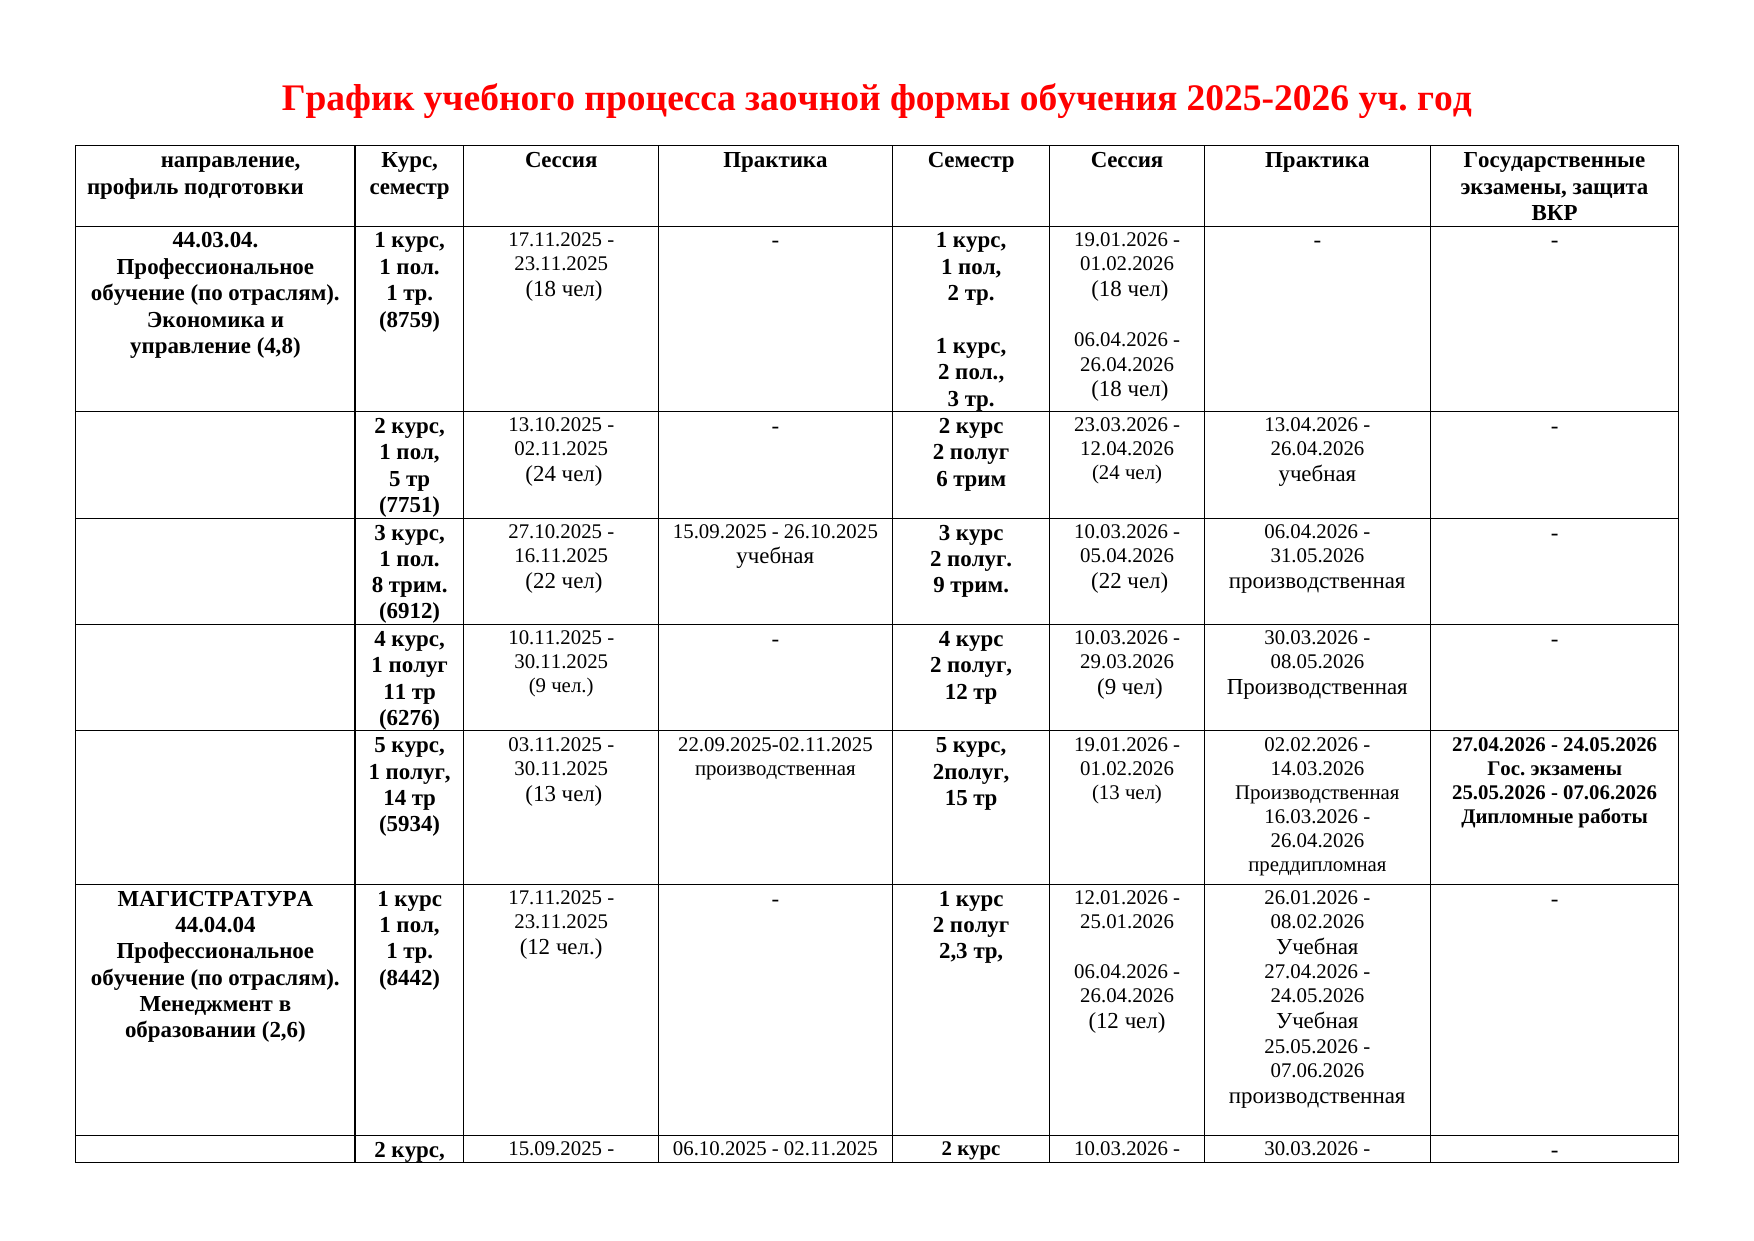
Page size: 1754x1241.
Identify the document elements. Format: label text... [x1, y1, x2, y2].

table_cell 5 курс, 2полуг, 15 тр [893, 731, 1049, 884]
table_cell 06.04.2026 - 31.05.2026 производственная [1205, 519, 1430, 624]
table_cell - [1431, 227, 1678, 411]
table_cell 26.01.2026 - 08.02.2026 Учебная 27.04.2026 - 24.05.2026 Учебная 25.05.2026 - 07.06.2026 производственная [1205, 885, 1430, 1134]
table_cell 4 курс, 1 полуг 11 тр (6276) [356, 625, 463, 730]
table_cell - [1431, 519, 1678, 624]
table_header Сессия [1050, 146, 1204, 226]
table_cell - [1431, 625, 1678, 730]
table_cell 02.02.2026 - 14.03.2026 Производственная 16.03.2026 - 26.04.2026 преддипломная [1205, 731, 1430, 884]
table_cell 1 курс, 1 пол. 1 тр. (8759) [356, 227, 463, 411]
table_cell 13.04.2026 - 26.04.2026 учебная [1205, 412, 1430, 517]
table_header Практика [1205, 146, 1430, 226]
table_header направление, профиль подготовки [76, 146, 354, 226]
table_cell 19.01.2026 - 01.02.2026 (18 чел) 06.04.2026 - 26.04.2026 (18 чел) [1050, 227, 1204, 411]
table_cell 3 курс 2 полуг. 9 трим. [893, 519, 1049, 624]
table_header Курс, семестр [356, 146, 463, 226]
table_cell - [659, 625, 892, 730]
table_cell 1 курс 1 пол, 1 тр. (8442) [356, 885, 463, 1134]
table_cell - [1431, 412, 1678, 517]
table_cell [659, 1136, 892, 1162]
table_cell МАГИСТРАТУРА 44.04.04 Профессиональное обучение (по отраслям). Менеджмент в образовании (2,6) [76, 885, 354, 1134]
table_cell [76, 1136, 354, 1162]
table_cell 2 курс, 1 пол, 5 тр (7751) [356, 412, 463, 517]
table_cell 10.03.2026 - 29.03.2026 (9 чел) [1050, 625, 1204, 730]
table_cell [1050, 1136, 1204, 1162]
table_cell - [659, 227, 892, 411]
table_cell 27.04.2026 - 24.05.2026 Гос. экзамены 25.05.2026 - 07.06.2026 Дипломные работы [1431, 731, 1678, 884]
table_cell - [659, 885, 892, 1134]
table_cell - [659, 412, 892, 517]
table_cell - [1205, 227, 1430, 411]
table_cell 12.01.2026 - 25.01.2026 06.04.2026 - 26.04.2026 (12 чел) [1050, 885, 1204, 1134]
table_cell 1 курс, 1 пол, 2 тр. 1 курс, 2 пол., 3 тр. [893, 227, 1049, 411]
table_cell 2 курс 2 полуг 6 трим [893, 412, 1049, 517]
table_cell [76, 731, 354, 884]
table_cell 5 курс, 1 полуг, 14 тр (5934) [356, 731, 463, 884]
table_header Семестр [893, 146, 1049, 226]
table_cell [464, 1136, 658, 1162]
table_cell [1205, 1136, 1430, 1162]
table_cell 03.11.2025 - 30.11.2025 (13 чел) [464, 731, 658, 884]
table_cell 3 курс, 1 пол. 8 трим. (6912) [356, 519, 463, 624]
table_header Государственные экзамены, защита ВКР [1431, 146, 1678, 226]
table_cell 15.09.2025 - 26.10.2025 учебная [659, 519, 892, 624]
table_cell 4 курс 2 полуг, 12 тр [893, 625, 1049, 730]
table_cell [76, 625, 354, 730]
table_cell 23.03.2026 - 12.04.2026 (24 чел) [1050, 412, 1204, 517]
table_cell 10.11.2025 - 30.11.2025 (9 чел.) [464, 625, 658, 730]
table_cell [76, 412, 354, 517]
table_cell 17.11.2025 - 23.11.2025 (18 чел) [464, 227, 658, 411]
table_cell - [1431, 1136, 1678, 1162]
table_cell 19.01.2026 - 01.02.2026 (13 чел) [1050, 731, 1204, 884]
table_header Практика [659, 146, 892, 226]
table_cell 1 курс 2 полуг 2,3 тр, [893, 885, 1049, 1134]
table_cell 30.03.2026 - 08.05.2026 Производственная [1205, 625, 1430, 730]
text График учебного процесса заочной формы обучения 2025-2026 уч. год [75, 75, 1679, 118]
table_cell 17.11.2025 - 23.11.2025 (12 чел.) [464, 885, 658, 1134]
table_cell [76, 519, 354, 624]
table_header Сессия [464, 146, 658, 226]
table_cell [893, 1136, 1049, 1162]
table_cell 44.03.04. Профессиональное обучение (по отраслям). Экономика и управление (4,8) [76, 227, 354, 411]
table_cell - [1431, 885, 1678, 1134]
table_cell 27.10.2025 - 16.11.2025 (22 чел) [464, 519, 658, 624]
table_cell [356, 1136, 463, 1162]
table_cell 10.03.2026 - 05.04.2026 (22 чел) [1050, 519, 1204, 624]
table_cell 22.09.2025-02.11.2025 производственная [659, 731, 892, 884]
table_cell 13.10.2025 - 02.11.2025 (24 чел) [464, 412, 658, 517]
